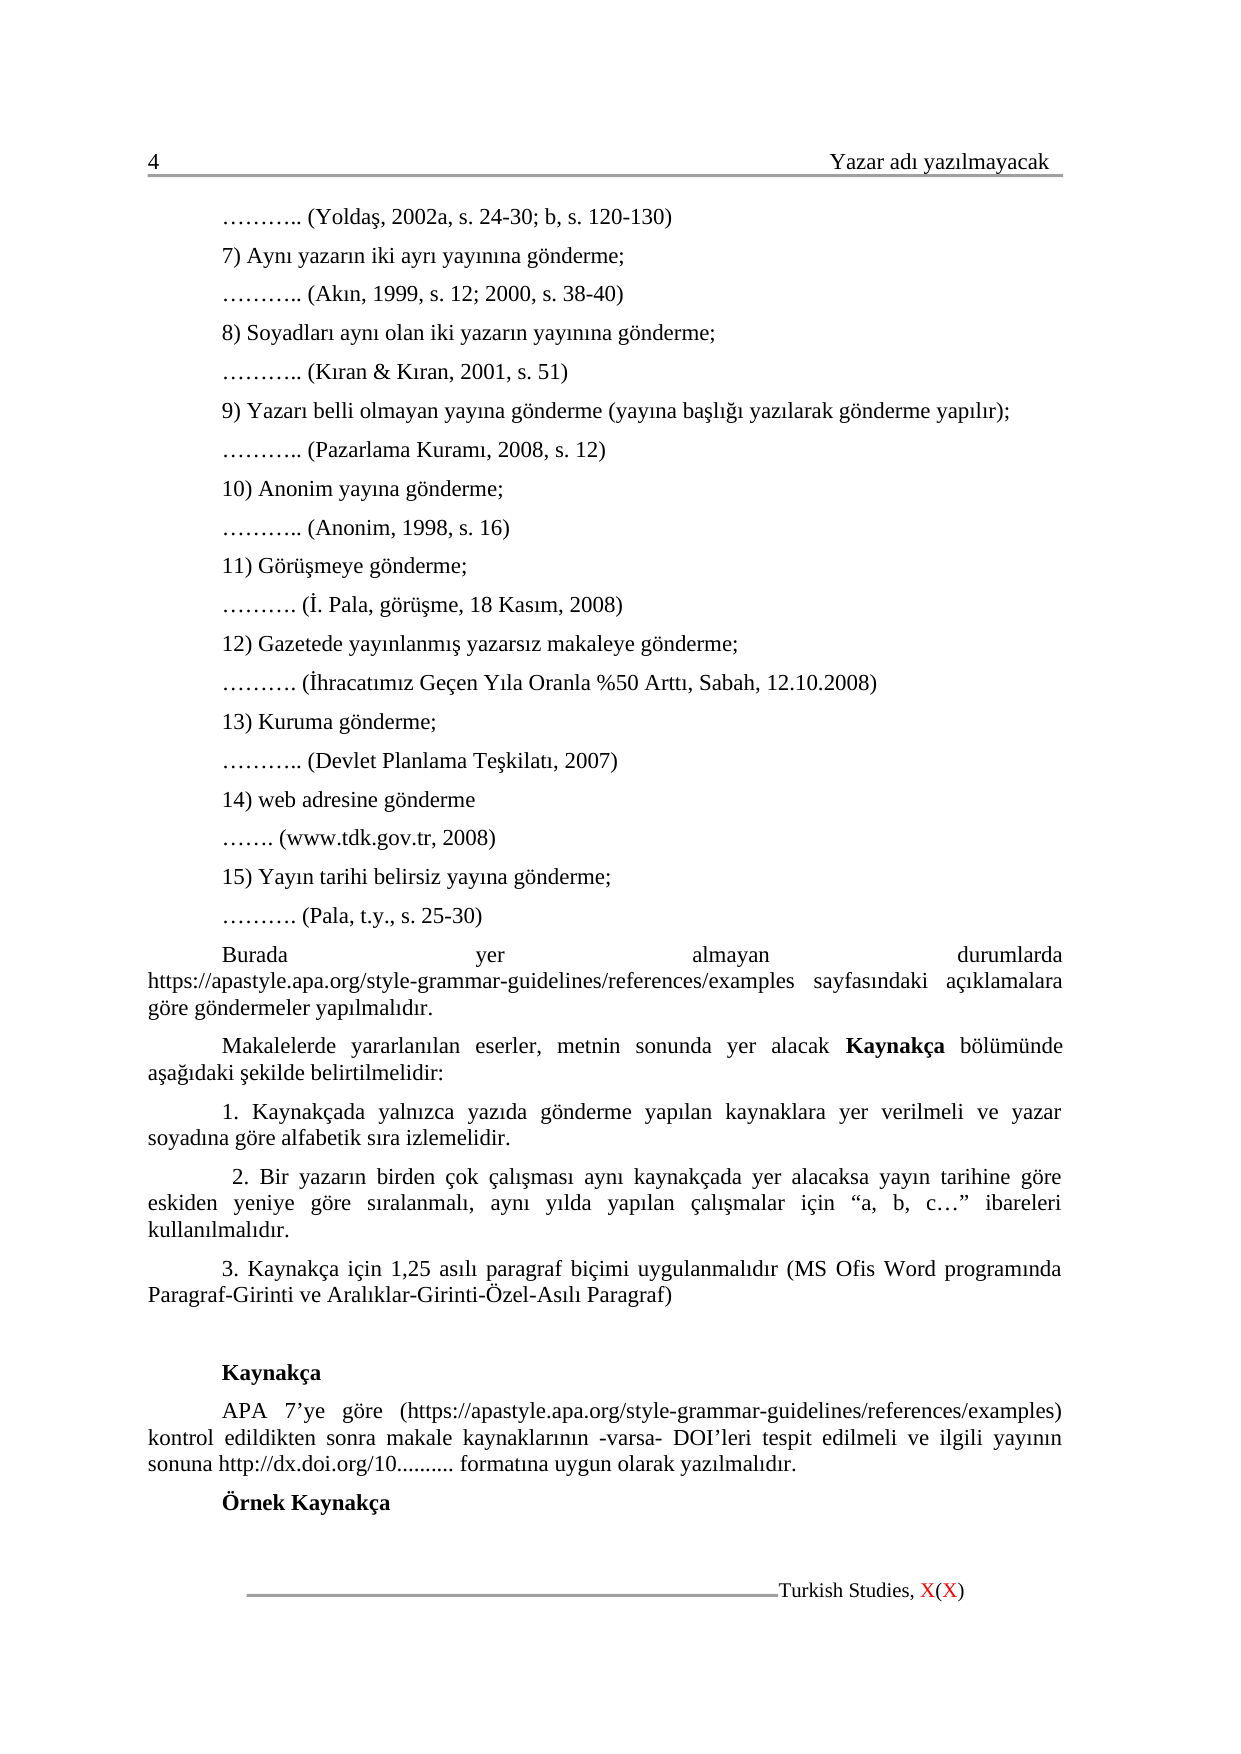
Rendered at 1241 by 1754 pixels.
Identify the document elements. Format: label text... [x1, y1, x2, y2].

text 3. Kaynakça için 1,25 asılı paragraf biçimi uygulanmalıdır (MS Ofis Word programında Paragraf-Girinti ve Aralıklar-Girinti-Özel-Asılı Paragraf) [148, 1254, 1063, 1307]
text Kaynakça [148, 1359, 1063, 1385]
text Burada yer almayan durumlarda https://apastyle.apa.org/style-grammar-guidelines/references/examples sayfasındaki açıklamalara göre göndermeler yapılmalıdır. [148, 941, 1063, 1020]
text 2. Bir yazarın birden çok çalışması aynı kaynakçada yer alacaksa yayın tarihine göre eskiden yeniye göre sıralanmalı, aynı yılda yapılan çalışmalar için “a, b, c…” ibareleri kullanılmalıdır. [148, 1163, 1063, 1242]
text 14) web adresine gönderme [148, 786, 1063, 812]
text 10) Anonim yayına gönderme; [148, 475, 1063, 501]
text ……….. (Devlet Planlama Teşkilatı, 2007) [148, 747, 1063, 773]
text ……….. (Kıran & Kıran, 2001, s. 51) [148, 358, 1063, 384]
text APA 7’ye göre (https://apastyle.apa.org/style-grammar-guidelines/references/examples) kontrol edildikten sonra makale kaynaklarının -varsa- DOI’leri tespit edilmeli ve ilgili yayının sonuna http://dx.doi.org/10.......... formatına uygun olarak yazılmalıdır. [148, 1397, 1063, 1477]
text 8) Soyadları aynı olan iki yazarın yayınına gönderme; [148, 319, 1063, 346]
text 13) Kuruma gönderme; [148, 708, 1063, 734]
text ………. (Pala, t.y., s. 25-30) [148, 902, 1063, 928]
text ……. (www.tdk.gov.tr, 2008) [148, 824, 1063, 851]
text ………. (İhracatımız Geçen Yıla Oranla %50 Arttı, Sabah, 12.10.2008) [148, 669, 1063, 695]
text ……….. (Anonim, 1998, s. 16) [148, 514, 1063, 540]
text 7) Aynı yazarın iki ayrı yayınına gönderme; [148, 242, 1063, 268]
text ……….. (Akın, 1999, s. 12; 2000, s. 38-40) [148, 281, 1063, 307]
text 12) Gazetede yayınlanmış yazarsız makaleye gönderme; [148, 630, 1063, 657]
text Makalelerde yararlanılan eserler, metnin sonunda yer alacak Kaynakça bölümünde aşağıdaki şekilde belirtilmelidir: [148, 1033, 1063, 1085]
text Örnek Kaynakça [148, 1489, 1063, 1515]
text ……….. (Yoldaş, 2002a, s. 24-30; b, s. 120-130) [148, 203, 1063, 229]
text 15) Yayın tarihi belirsiz yayına gönderme; [148, 863, 1063, 890]
text ………. (İ. Pala, görüşme, 18 Kasım, 2008) [148, 591, 1063, 618]
text 9) Yazarı belli olmayan yayına gönderme (yayına başlığı yazılarak gönderme yapılır); [148, 397, 1063, 423]
text ……….. (Pazarlama Kuramı, 2008, s. 12) [148, 436, 1063, 462]
text 11) Görüşmeye gönderme; [148, 552, 1063, 579]
text 1. Kaynakçada yalnızca yazıda gönderme yapılan kaynaklara yer verilmeli ve yazar soyadına göre alfabetik sıra izlemelidir. [148, 1098, 1063, 1151]
